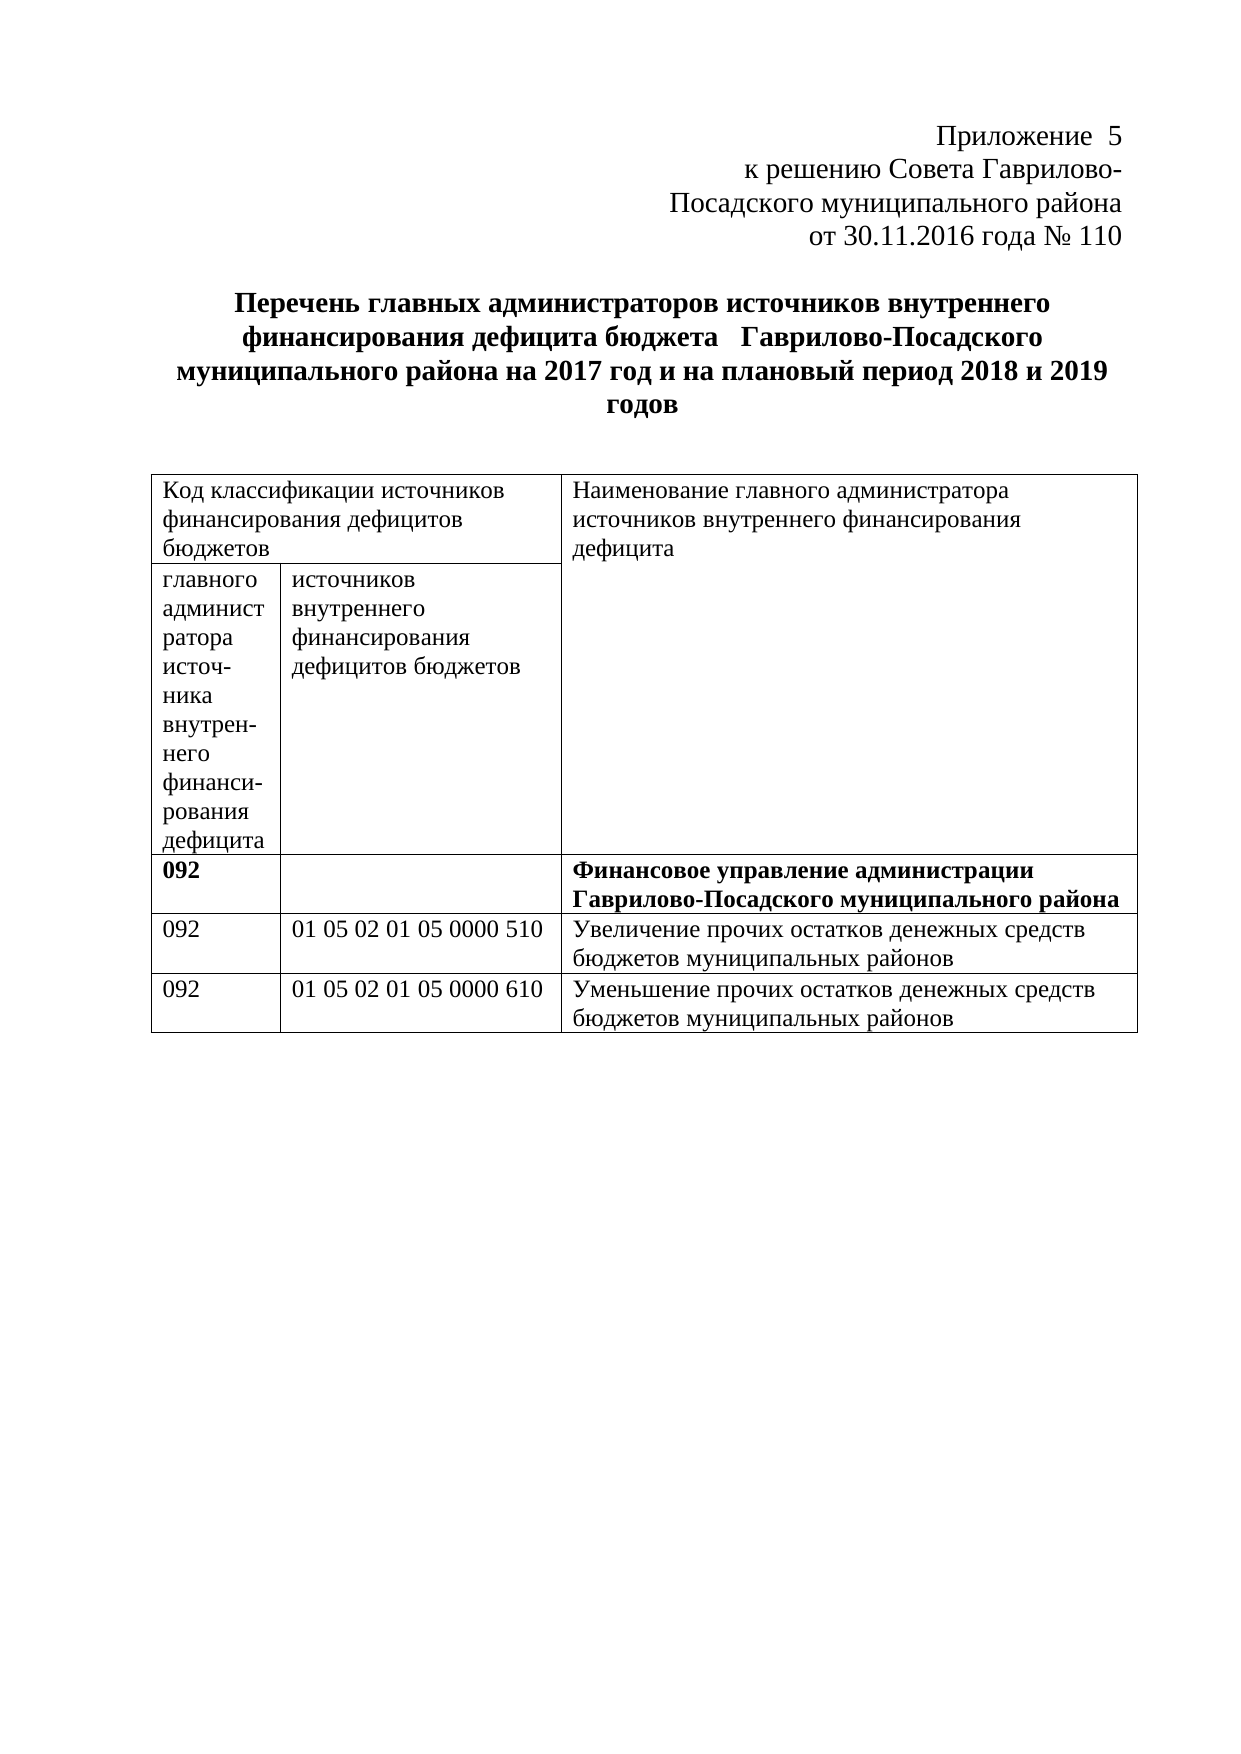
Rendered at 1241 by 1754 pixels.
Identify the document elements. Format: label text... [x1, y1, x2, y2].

table_cell 092 [152, 855, 280, 913]
text Приложение 5 к решению Совета Гаврилово-Посадского муниципального района [635, 118, 1122, 219]
text Перечень главных администраторов источников внутреннего финансирования дефицита бюджета Гаврилово-Посадского муниципального района на 2017 год и на плановый период 2018 и 2019 годов [162, 286, 1122, 420]
table_cell Финансовое управление администрации Гаврилово-Посадского муниципального района [562, 855, 1137, 913]
table_cell 092 [152, 914, 280, 972]
table_cell 092 [152, 974, 280, 1032]
table_header Код классификации источников финансирования дефицитов бюджетов [152, 475, 561, 562]
table_cell [281, 855, 561, 913]
text от 30.11.2016 года № 110 [162, 219, 1122, 252]
table_cell главного администратора источ-ника внутрен-него финанси-рования дефицита [152, 564, 280, 854]
table_cell источников внутреннего финансирования дефицитов бюджетов [281, 564, 561, 854]
table_cell 01 05 02 01 05 0000 610 [281, 974, 561, 1032]
table_header Наименование главного администратора источников внутреннего финансирования дефицита [562, 475, 1137, 854]
table_cell Увеличение прочих остатков денежных средств бюджетов муниципальных районов [562, 914, 1137, 972]
table_cell Уменьшение прочих остатков денежных средств бюджетов муниципальных районов [562, 974, 1137, 1032]
table_cell 01 05 02 01 05 0000 510 [281, 914, 561, 972]
